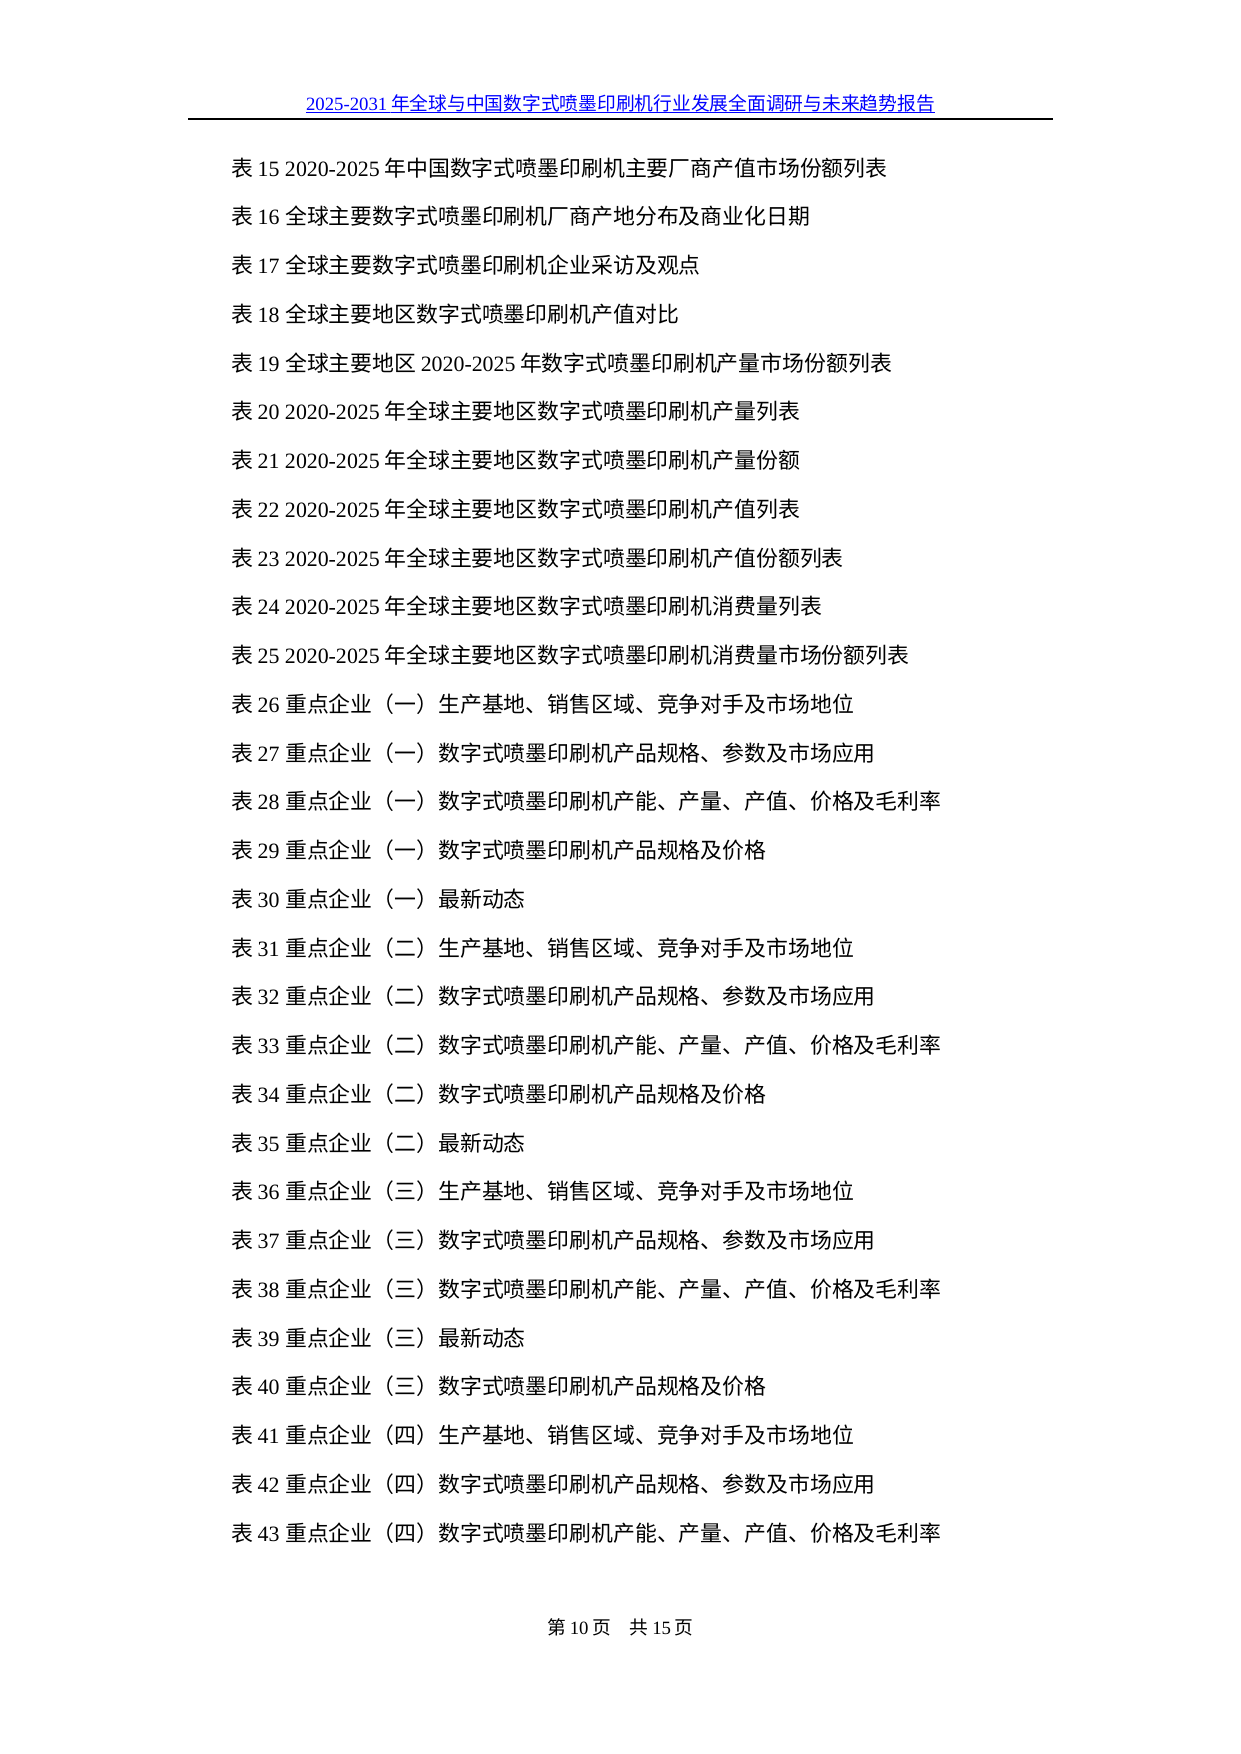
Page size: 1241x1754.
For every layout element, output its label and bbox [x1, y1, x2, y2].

text [187, 150, 1053, 1548]
